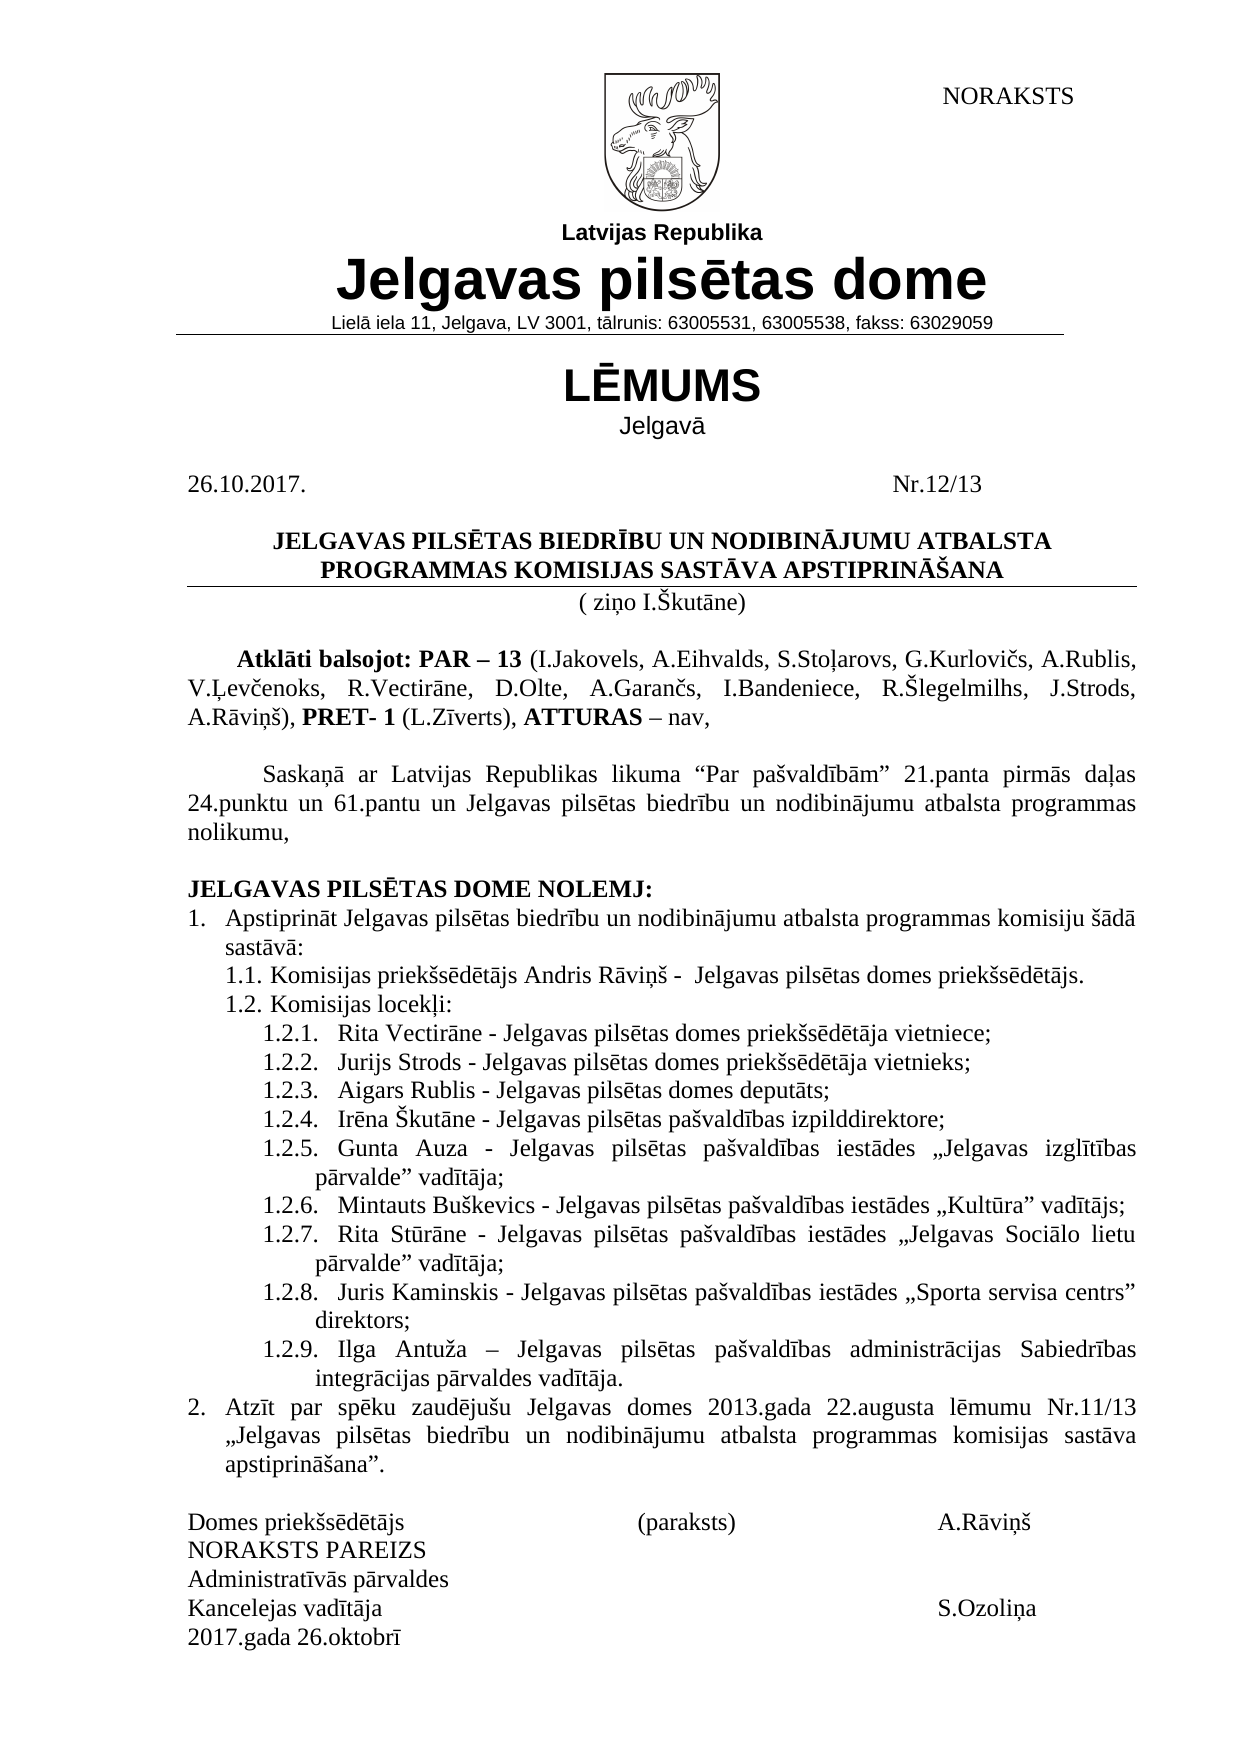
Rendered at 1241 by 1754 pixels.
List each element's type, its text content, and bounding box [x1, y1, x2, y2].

list Rita Stūrāne - Jelgavas pilsētas pašvaldības iestādes „Jelgavas Sociālo lietu pārvalde” vadītāja; [262, 1219, 1137, 1277]
text 2017.gada 26.oktobrī [187, 1622, 1137, 1651]
text Administratīvās pārvaldes [187, 1564, 1137, 1593]
table_header Nr.12/13 [881, 469, 1087, 497]
picture [604, 73, 720, 212]
text JELGAVAS PILSĒTAS BIEDRĪBU UN NODIBINĀJUMU ATBALSTA PROGRAMMAS KOMISIJAS SASTĀVA APSTIPRINĀŠANA [187, 526, 1137, 586]
list Atzīt par spēku zaudējušu Jelgavas domes 2013.gada 22.augusta lēmumu Nr.11/13 „Jelgavas pilsētas biedrību un nodibinājumu atbalsta programmas komisijas sastāva apstiprināšana”. [187, 1392, 1137, 1478]
text Kancelejas vadītāja S.Ozoliņa [187, 1593, 1137, 1622]
text Atklāti balsojot: PAR – 13 (I.Jakovels, A.Eihvalds, S.Stoļarovs, G.Kurlovičs, A.Rublis, V.Ļevčenoks, R.Vectirāne, D.Olte, A.Garančs, I.Bandeniece, R.Šlegelmilhs, J.Strods, A.Rāviņš), PRET- 1 (L.Zīverts), ATTURAS – nav, [187, 644, 1137, 731]
list Komisijas locekļi: [225, 989, 1137, 1018]
list Gunta Auza - Jelgavas pilsētas pašvaldības iestādes „Jelgavas izglītības pārvalde” vadītāja; [262, 1133, 1137, 1191]
list Mintauts Buškevics - Jelgavas pilsētas pašvaldības iestādes „Kultūra” vadītājs; [262, 1191, 1137, 1219]
text ( ziņo I.Škutāne) [187, 587, 1137, 616]
text JELGAVAS PILSĒTAS DOME NOLEMJ: [187, 874, 1137, 903]
list Juris Kaminskis - Jelgavas pilsētas pašvaldības iestādes „Sporta servisa centrs” direktors; [262, 1277, 1137, 1334]
text Domes priekšsēdētājs (paraksts) A.Rāviņš [187, 1507, 1137, 1536]
list Rita Vectirāne - Jelgavas pilsētas domes priekšsēdētāja vietniece; [262, 1018, 1137, 1047]
list Irēna Škutāne - Jelgavas pilsētas pašvaldības izpilddirektore; [262, 1104, 1137, 1133]
list Jurijs Strods - Jelgavas pilsētas domes priekšsēdētāja vietnieks; [262, 1047, 1137, 1076]
text NORAKSTS PAREIZS [187, 1536, 1137, 1564]
list Aigars Rublis - Jelgavas pilsētas domes deputāts; [262, 1076, 1137, 1104]
table_header 26.10.2017. [176, 469, 881, 497]
list Komisijas priekšsēdētājs Andris Rāviņš - Jelgavas pilsētas domes priekšsēdētājs. [225, 961, 1137, 989]
text Saskaņā ar Latvijas Republikas likuma “Par pašvaldībām” 21.panta pirmās daļas 24.punktu un 61.pantu un Jelgavas pilsētas biedrību un nodibinājumu atbalsta programmas nolikumu, [187, 759, 1137, 846]
list Apstiprināt Jelgavas pilsētas biedrību un nodibinājumu atbalsta programmas komisiju šādā sastāvā: [187, 903, 1137, 961]
list Ilga Antuža – Jelgavas pilsētas pašvaldības administrācijas Sabiedrības integrācijas pārvaldes vadītāja. [262, 1334, 1137, 1392]
